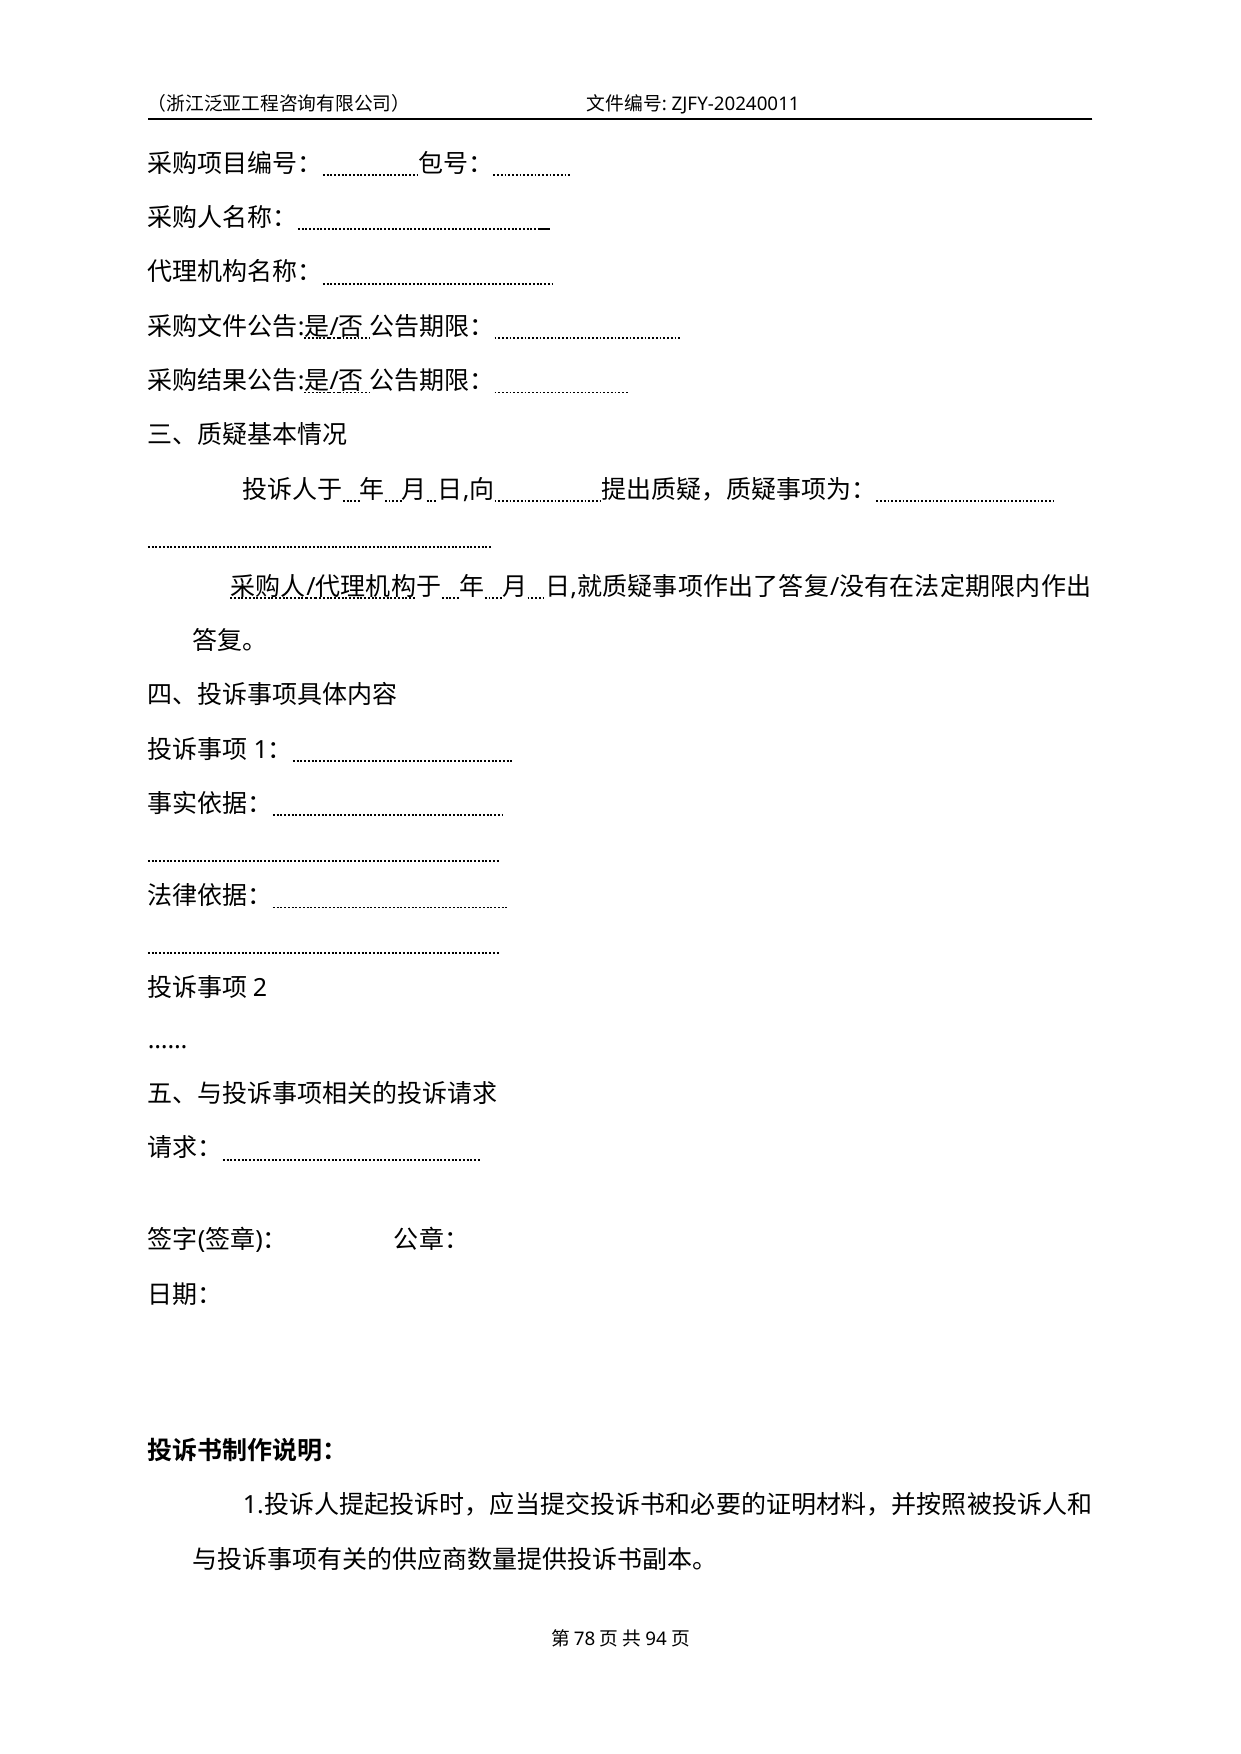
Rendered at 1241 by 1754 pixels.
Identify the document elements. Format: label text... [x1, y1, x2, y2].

text 1.投诉人提起投诉时，应当提交投诉书和必要的证明材料，并按照被投诉人和与投诉事项有关的供应商数量提供投诉书副本。 [193, 1485, 1092, 1576]
text 事实依据： [148, 783, 1092, 820]
text 日期： [148, 1274, 1092, 1310]
text 四、投诉事项具体内容 [148, 675, 1092, 711]
text 投诉书制作说明： [148, 1431, 1092, 1467]
text 签字(签章)： 公章： [148, 1220, 1092, 1256]
text 投诉人于 年 月 日,向 提出质疑，质疑事项为： [193, 469, 1092, 506]
text 代理机构名称： [148, 252, 1092, 288]
text 请求： [148, 1128, 1092, 1164]
text 采购结果公告:是/否 公告期限： [148, 361, 1092, 397]
text 五、与投诉事项相关的投诉请求 [148, 1073, 1092, 1109]
text 采购人/代理机构于 年 月 日,就质疑事项作出了答复/没有在法定期限内作出答复。 [193, 566, 1092, 657]
text 法律依据： [148, 876, 1092, 912]
text 采购文件公告:是/否 公告期限： [148, 306, 1092, 342]
text 三、质疑基本情况 [148, 415, 1092, 451]
text 投诉事项2 [148, 968, 1092, 1004]
text 采购人名称： [148, 197, 1092, 234]
text 投诉事项 1： [148, 729, 1092, 765]
text 采购项目编号： 包号： [148, 143, 1092, 179]
text …… [148, 1022, 1092, 1056]
